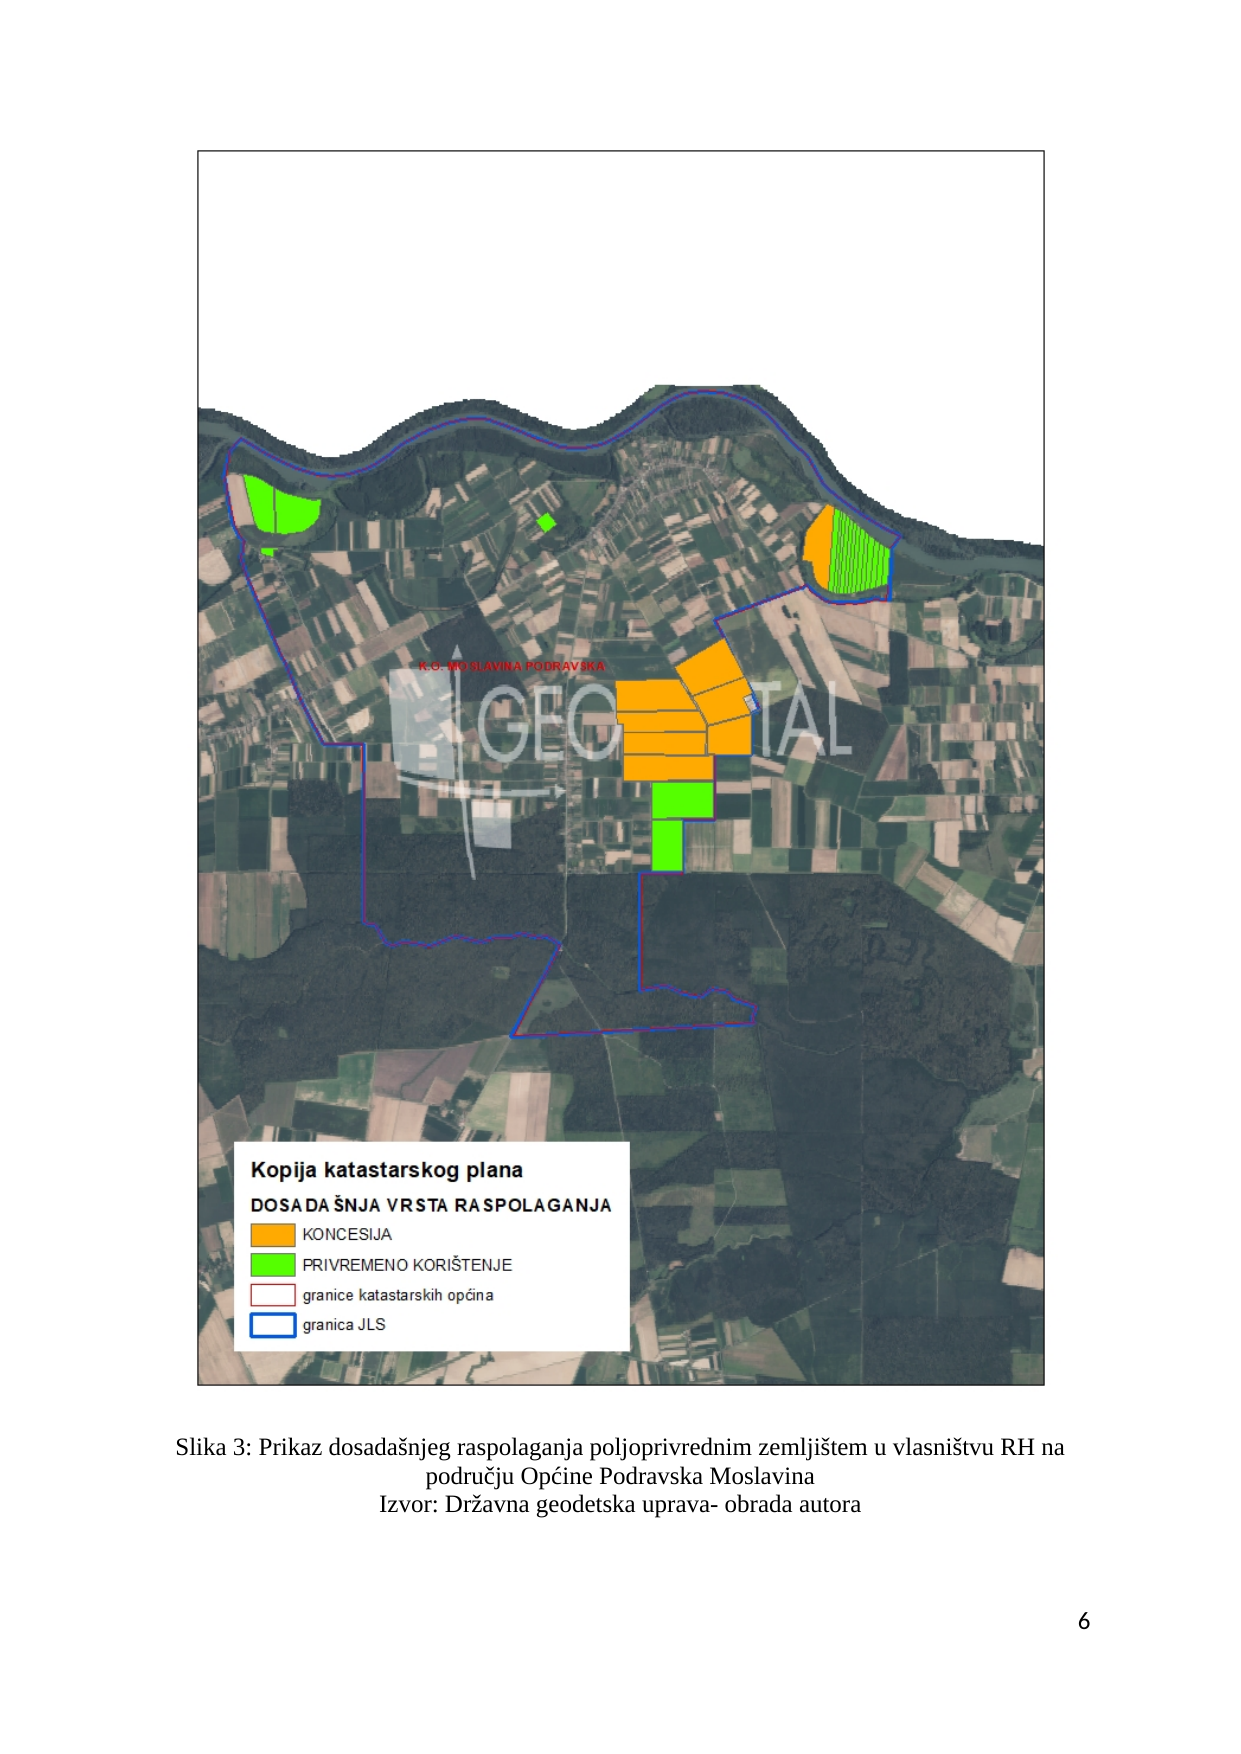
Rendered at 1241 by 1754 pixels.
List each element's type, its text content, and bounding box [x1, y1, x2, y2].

text Slika 3: Prikaz dosadašnjeg raspolaganja poljoprivrednim zemljištem u vlasništvu RH na području Općine Podravska Moslavina [150, 1432, 1090, 1489]
picture [150, 103, 1091, 1432]
text Izvor: Državna geodetska uprava- obrada autora [150, 1489, 1090, 1518]
